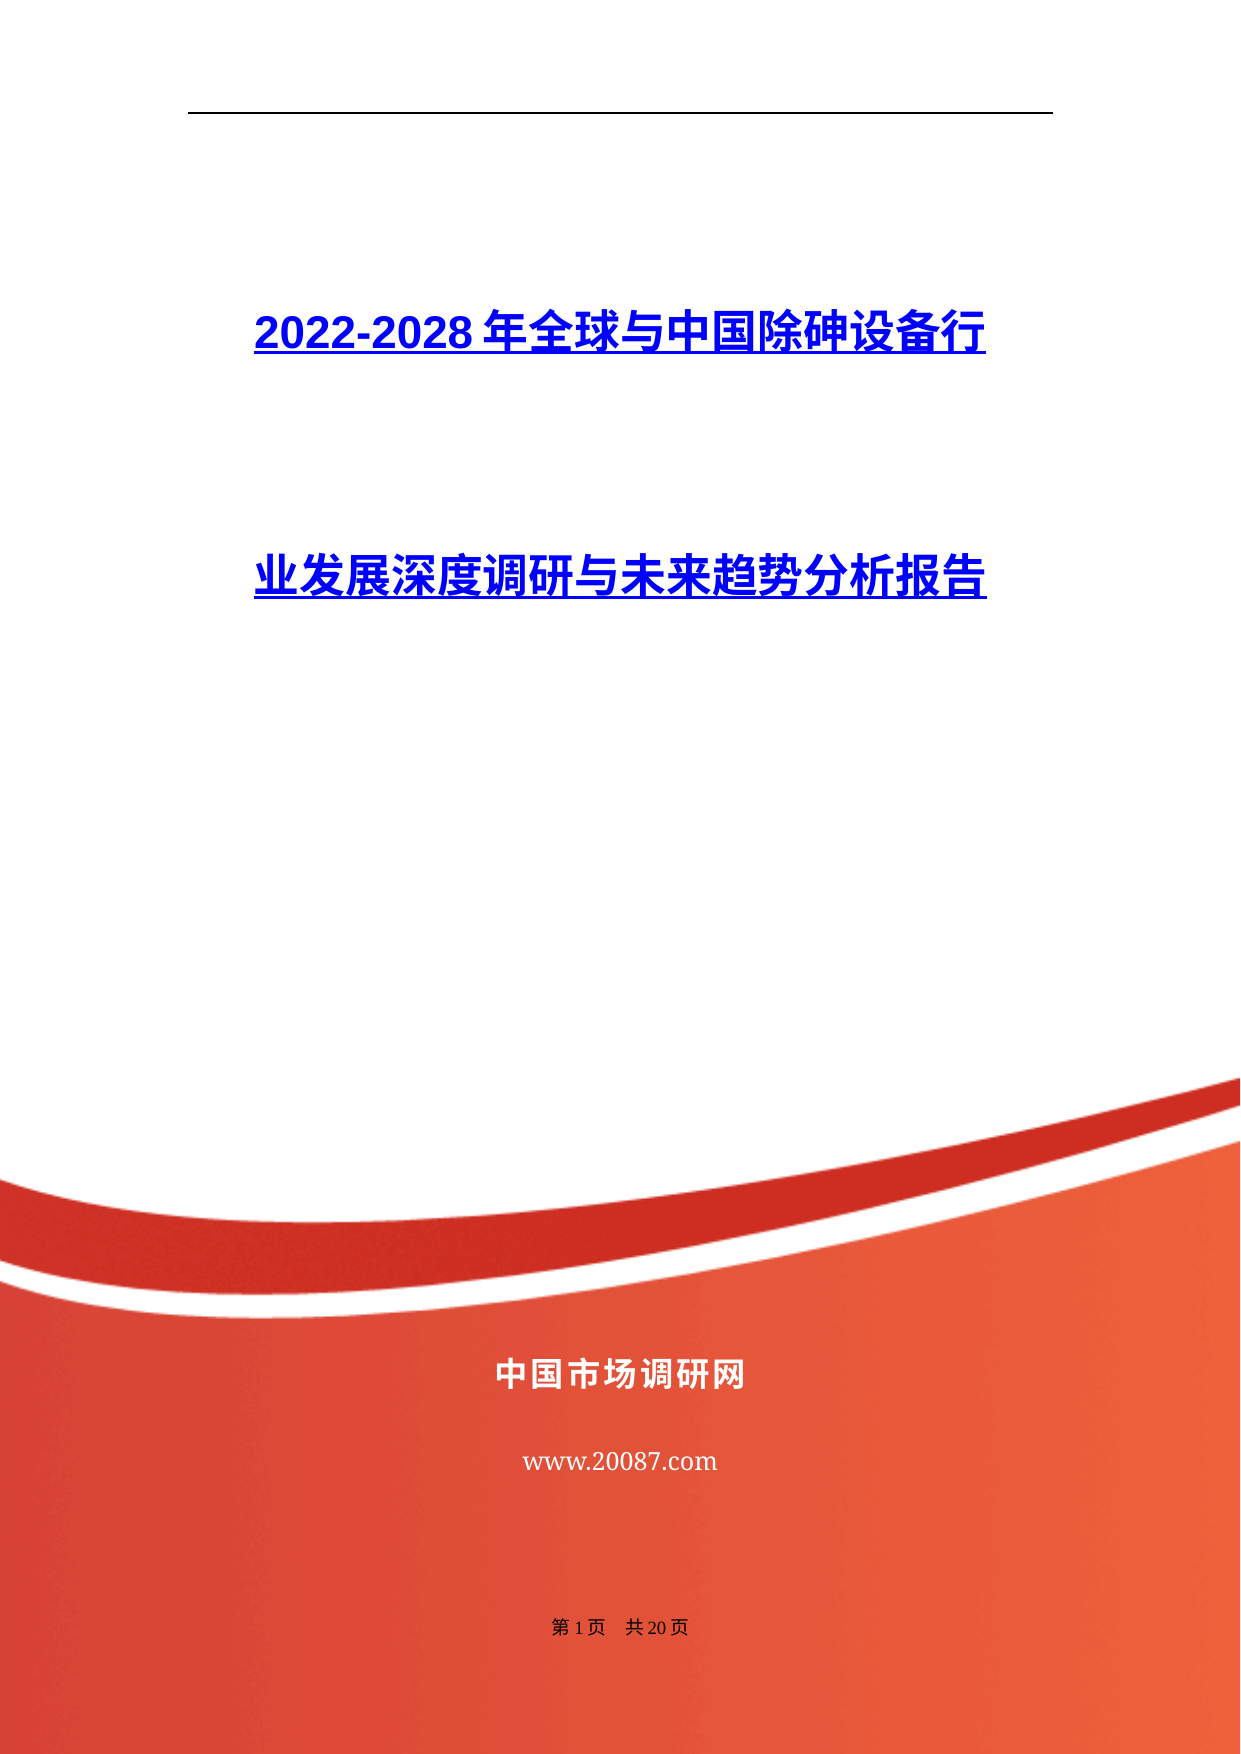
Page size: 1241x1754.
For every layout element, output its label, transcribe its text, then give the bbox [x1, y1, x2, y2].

subtitle 中国市场调研网 [187, 1339, 1053, 1404]
text www.20087.com [187, 1428, 1053, 1493]
picture [0, 1006, 1241, 1754]
table_header 2022-2028年全球与中国除砷设备行业发展深度调研与未来趋势分析报告 [188, 207, 1053, 773]
